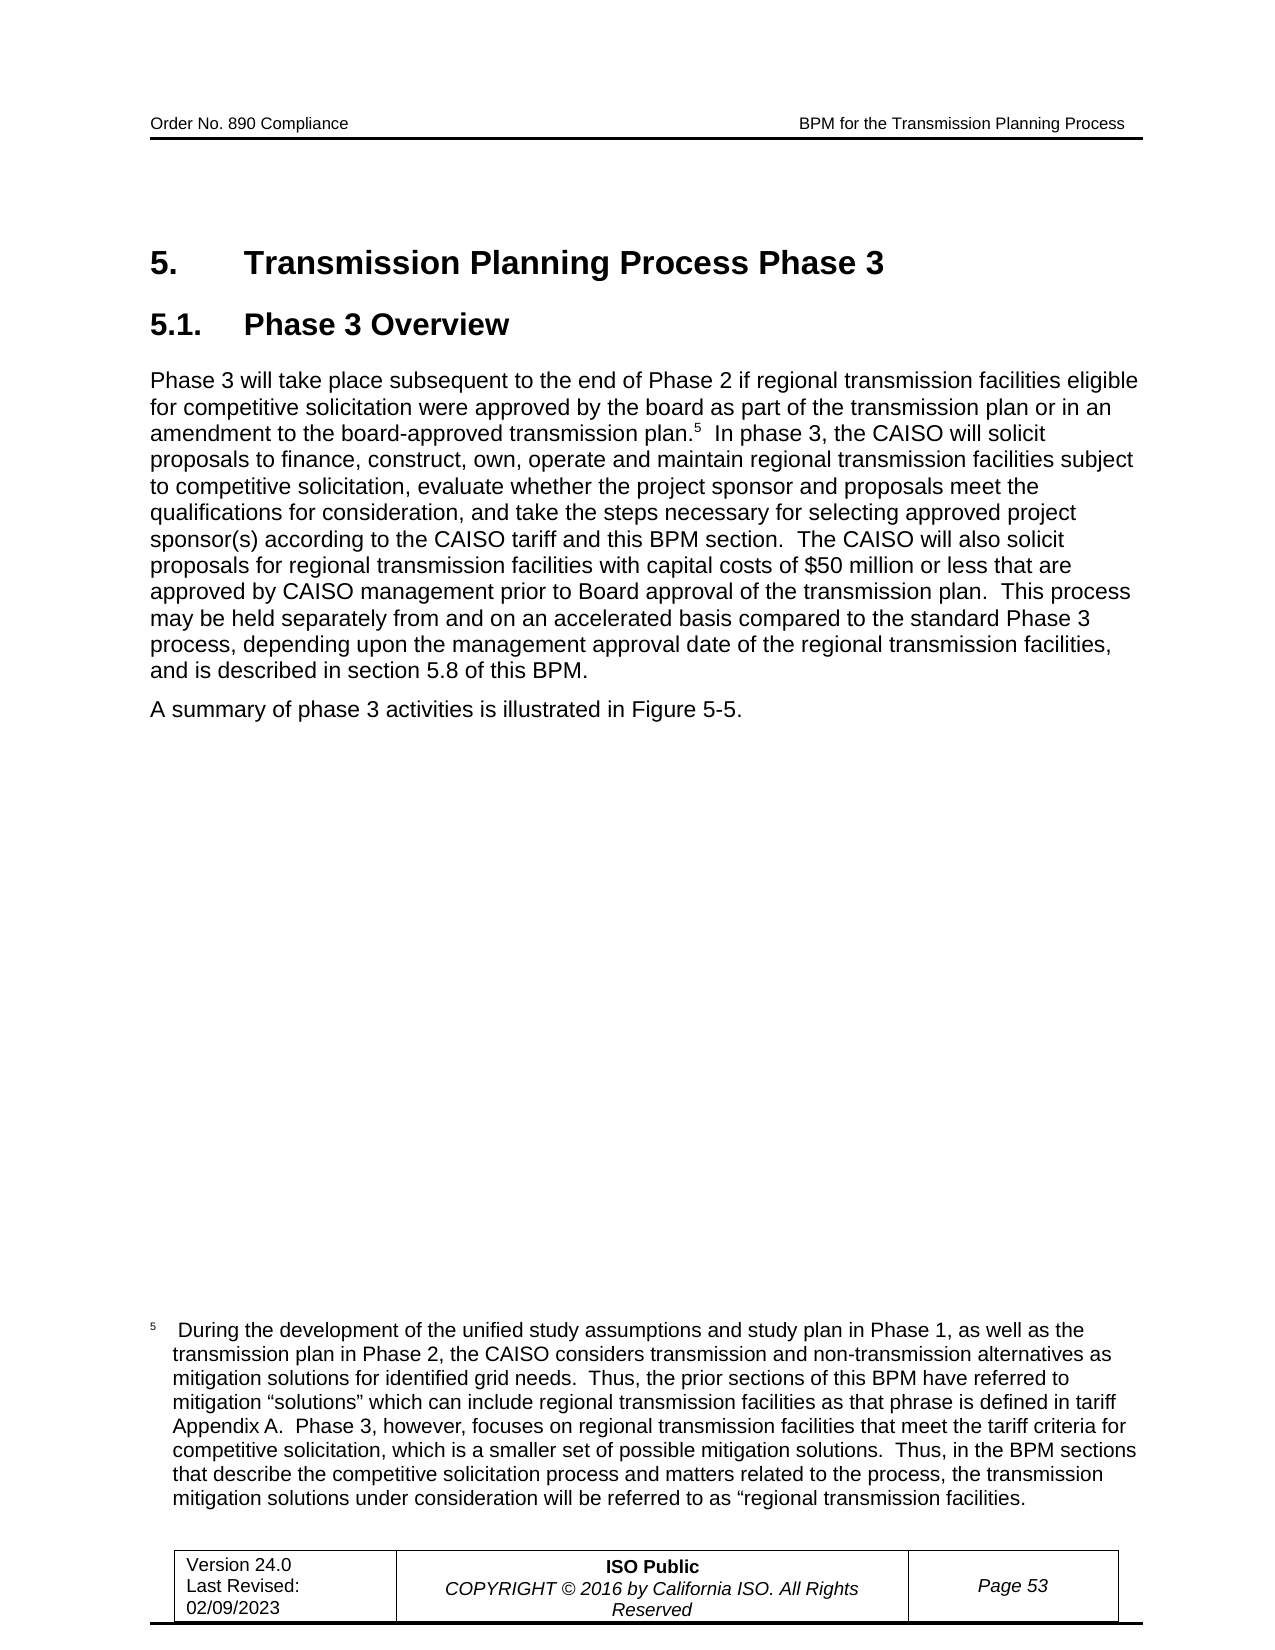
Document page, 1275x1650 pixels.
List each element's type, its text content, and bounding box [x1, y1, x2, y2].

subtitle Transmission Planning Process Phase 3 [150, 243, 1143, 281]
text Phase 3 will take place subsequent to the end of Phase 2 if regional transmission facilities eligible for competitive solicitation were approved by the board as part of the transmission plan or in an amendment to the board-approved transmission plan. In phase 3, the CAISO will solicit proposals to finance, construct, own, operate and maintain regional transmission facilities subject to competitive solicitation, evaluate whether the project sponsor and proposals meet the qualifications for consideration, and take the steps necessary for selecting approved project sponsor(s) according to the CAISO tariff and this BPM section. The CAISO will also solicit proposals for regional transmission facilities with capital costs of $50 million or less that are approved by CAISO management prior to Board approval of the transmission plan. This process may be held separately from and on an accelerated basis compared to the standard Phase 3 process, depending upon the management approval date of the regional transmission facilities, and is described in section 5.8 of this BPM. [150, 367, 1143, 684]
subtitle Phase 3 Overview [150, 306, 1143, 342]
